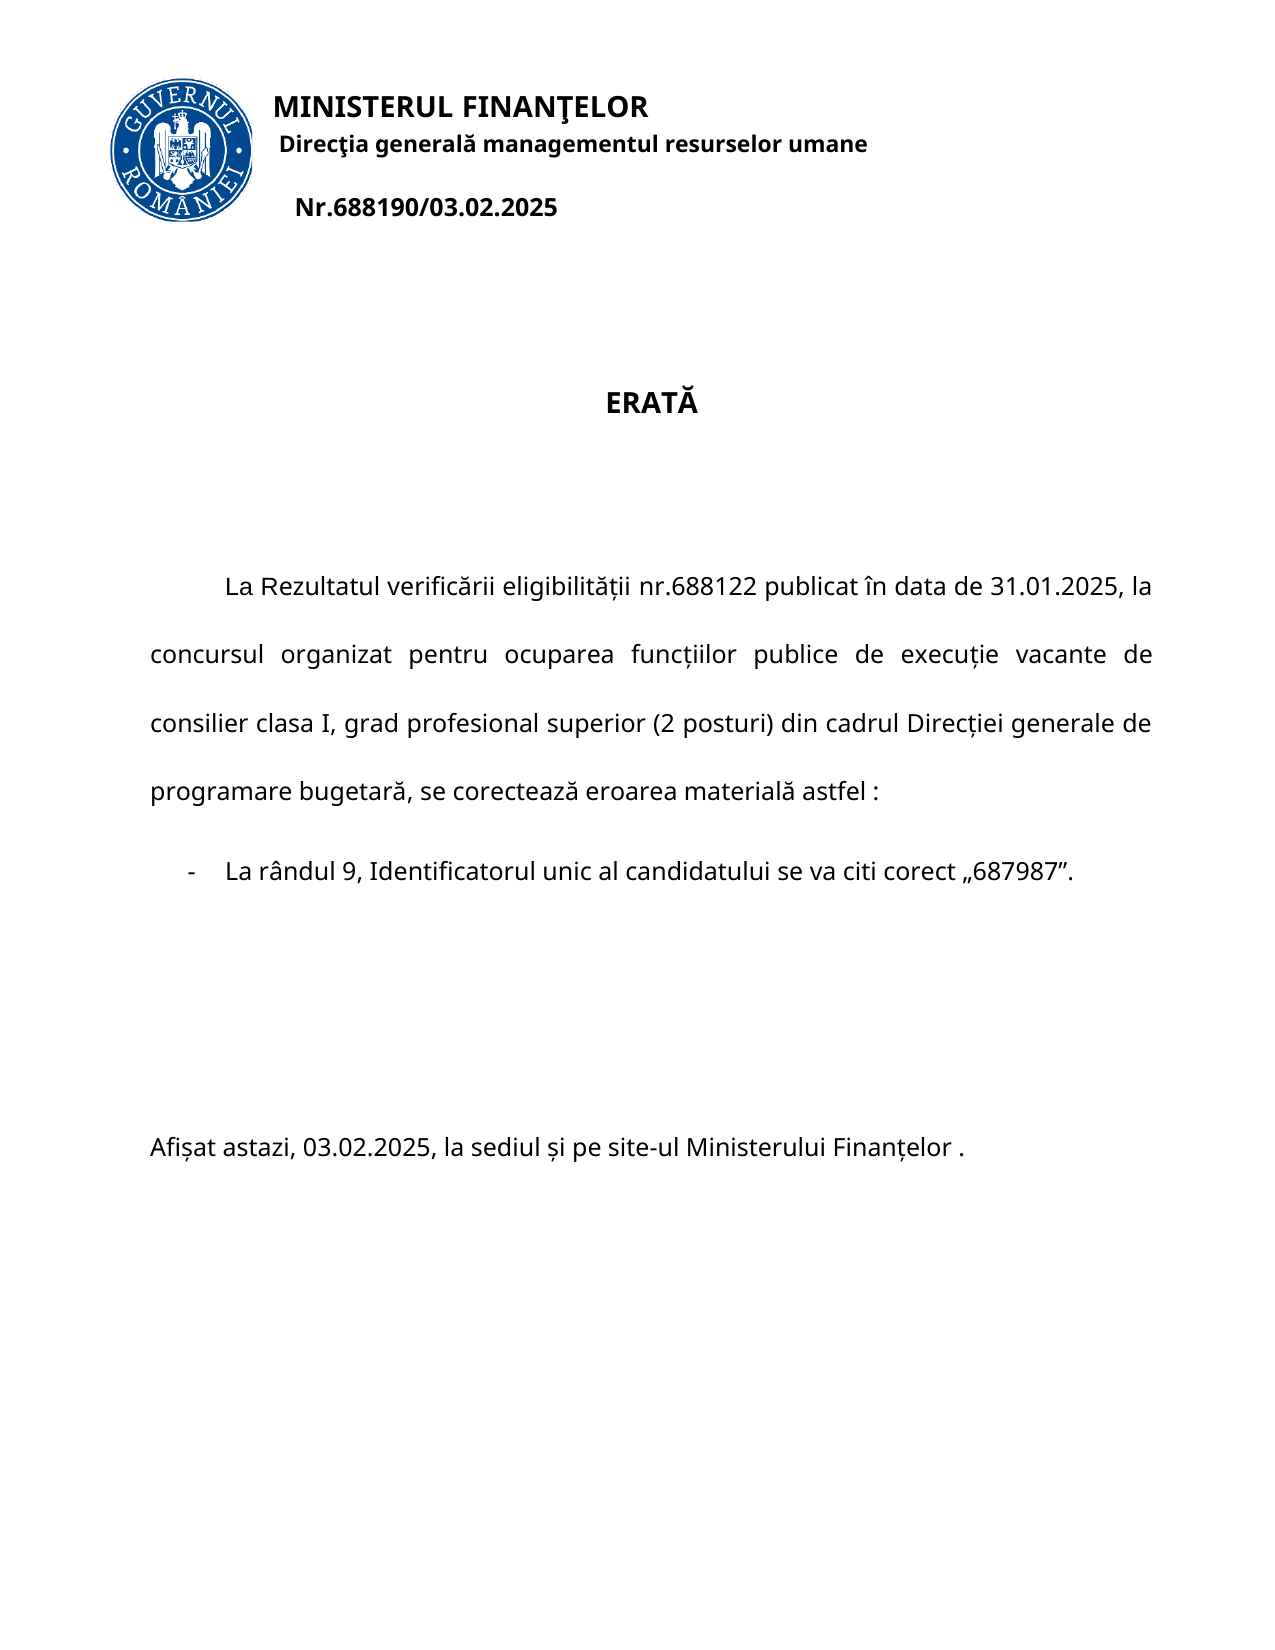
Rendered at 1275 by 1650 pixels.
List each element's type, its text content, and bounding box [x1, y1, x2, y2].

text Nr.688190/03.02.2025 [150, 189, 1153, 223]
list La rândul 9, Identificatorul unic al candidatului se va citi corect „687987”. [187, 854, 1153, 888]
text La Rezultatul verificării eligibilității nr.688122 publicat în data de 31.01.2025, la concursul organizat pentru ocuparea funcţiilor publice de execuţie vacante de consilier clasa I, grad profesional superior (2 posturi) din cadrul Direcției generale de programare bugetară, se corectează eroarea materială astfel : [150, 569, 1153, 807]
text ERATĂ [150, 382, 1153, 422]
text Afișat astazi, 03.02.2025, la sediul și pe site-ul Ministerului Finanțelor . [150, 1129, 1153, 1163]
picture [108, 76, 252, 221]
